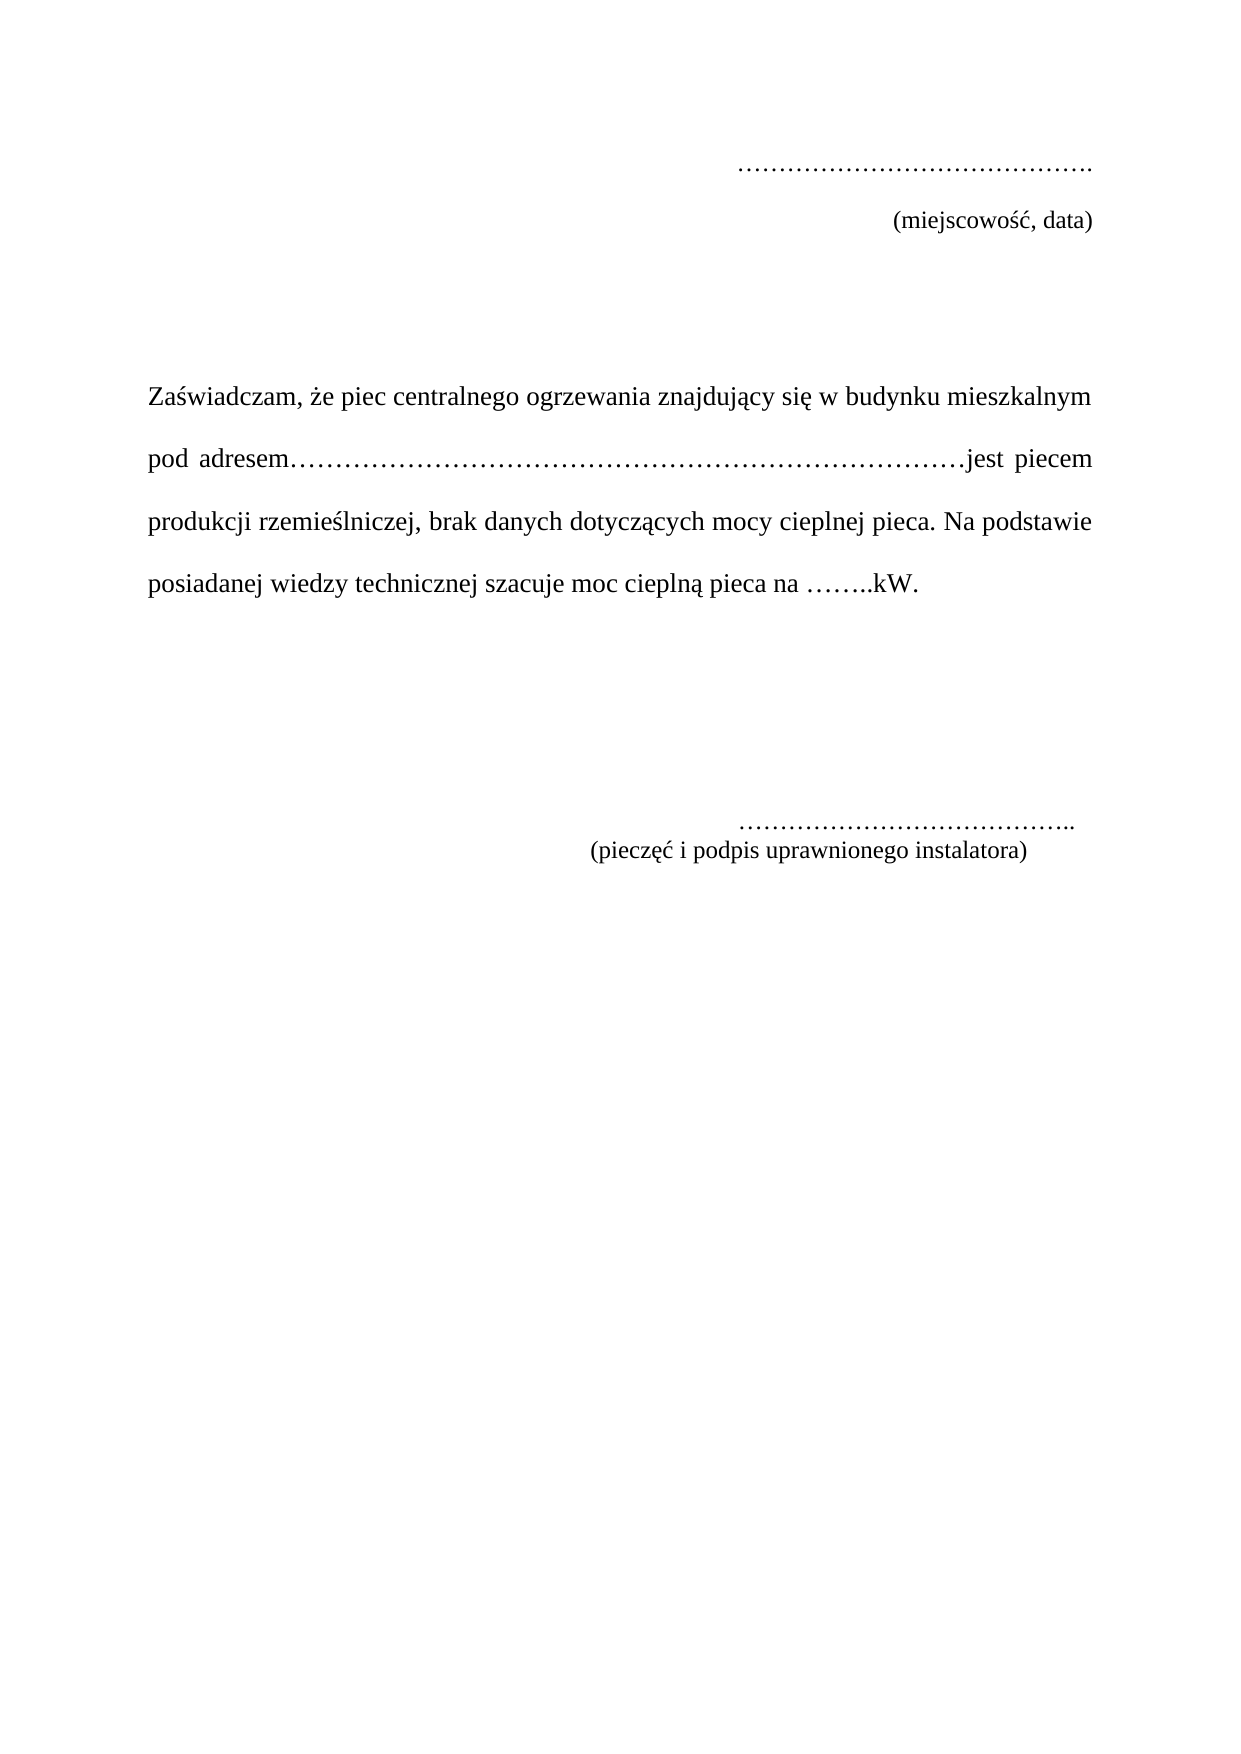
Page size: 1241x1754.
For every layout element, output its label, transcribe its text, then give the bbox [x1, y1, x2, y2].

text ………………………………….. [664, 806, 1093, 835]
text Zaświadczam, że piec centralnego ogrzewania znajdujący się w budynku mieszkalnym pod adresem…………………………………………………………………jest piecem produkcji rzemieślniczej, brak danych dotyczących mocy cieplnej pieca. Na podstawie posiadanej wiedzy technicznej szacuje moc cieplną pieca na ……..kW. [148, 380, 1093, 598]
text ……………………………………. (miejscowość, data) [148, 148, 1093, 234]
text (pieczęć i podpis uprawnionego instalatora) [590, 835, 1093, 864]
